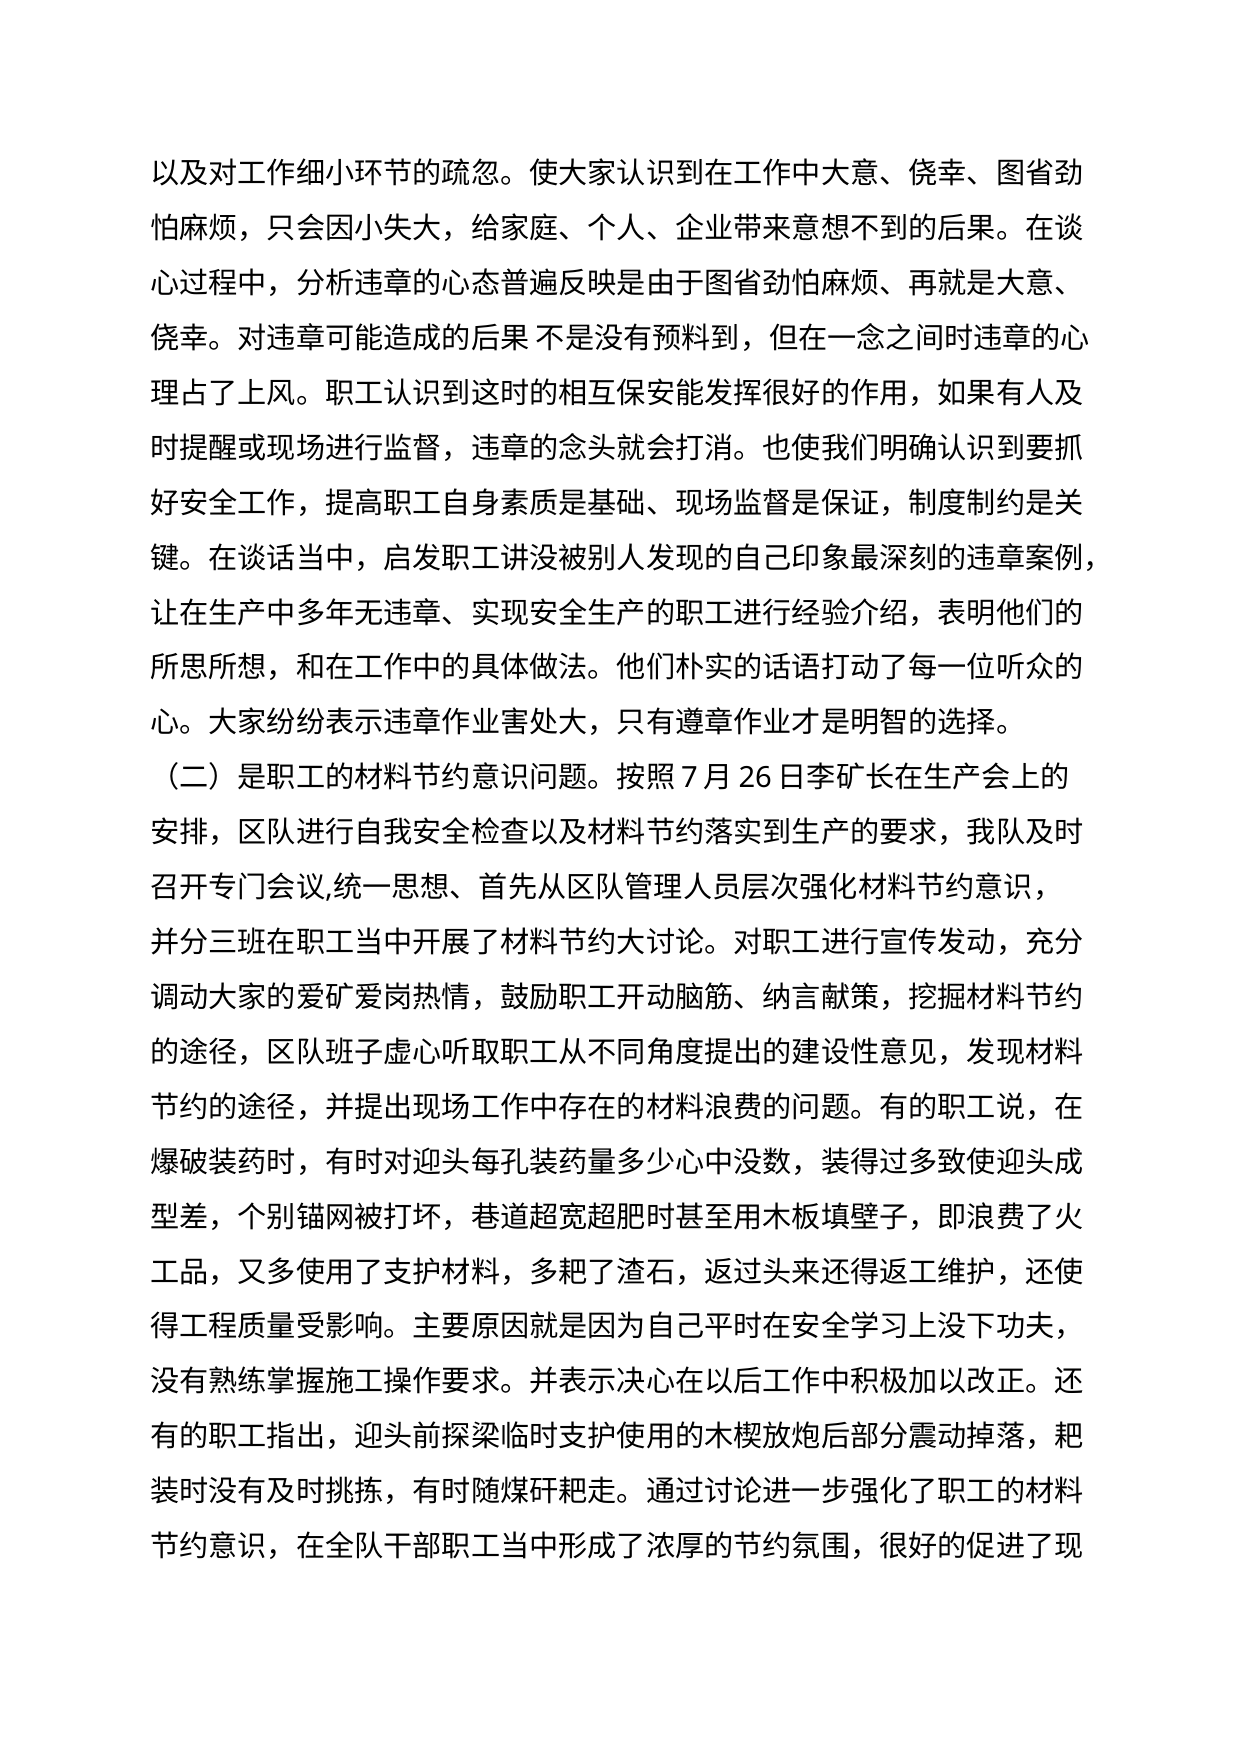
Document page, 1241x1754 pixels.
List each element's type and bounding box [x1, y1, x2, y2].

text [150, 150, 1090, 1565]
